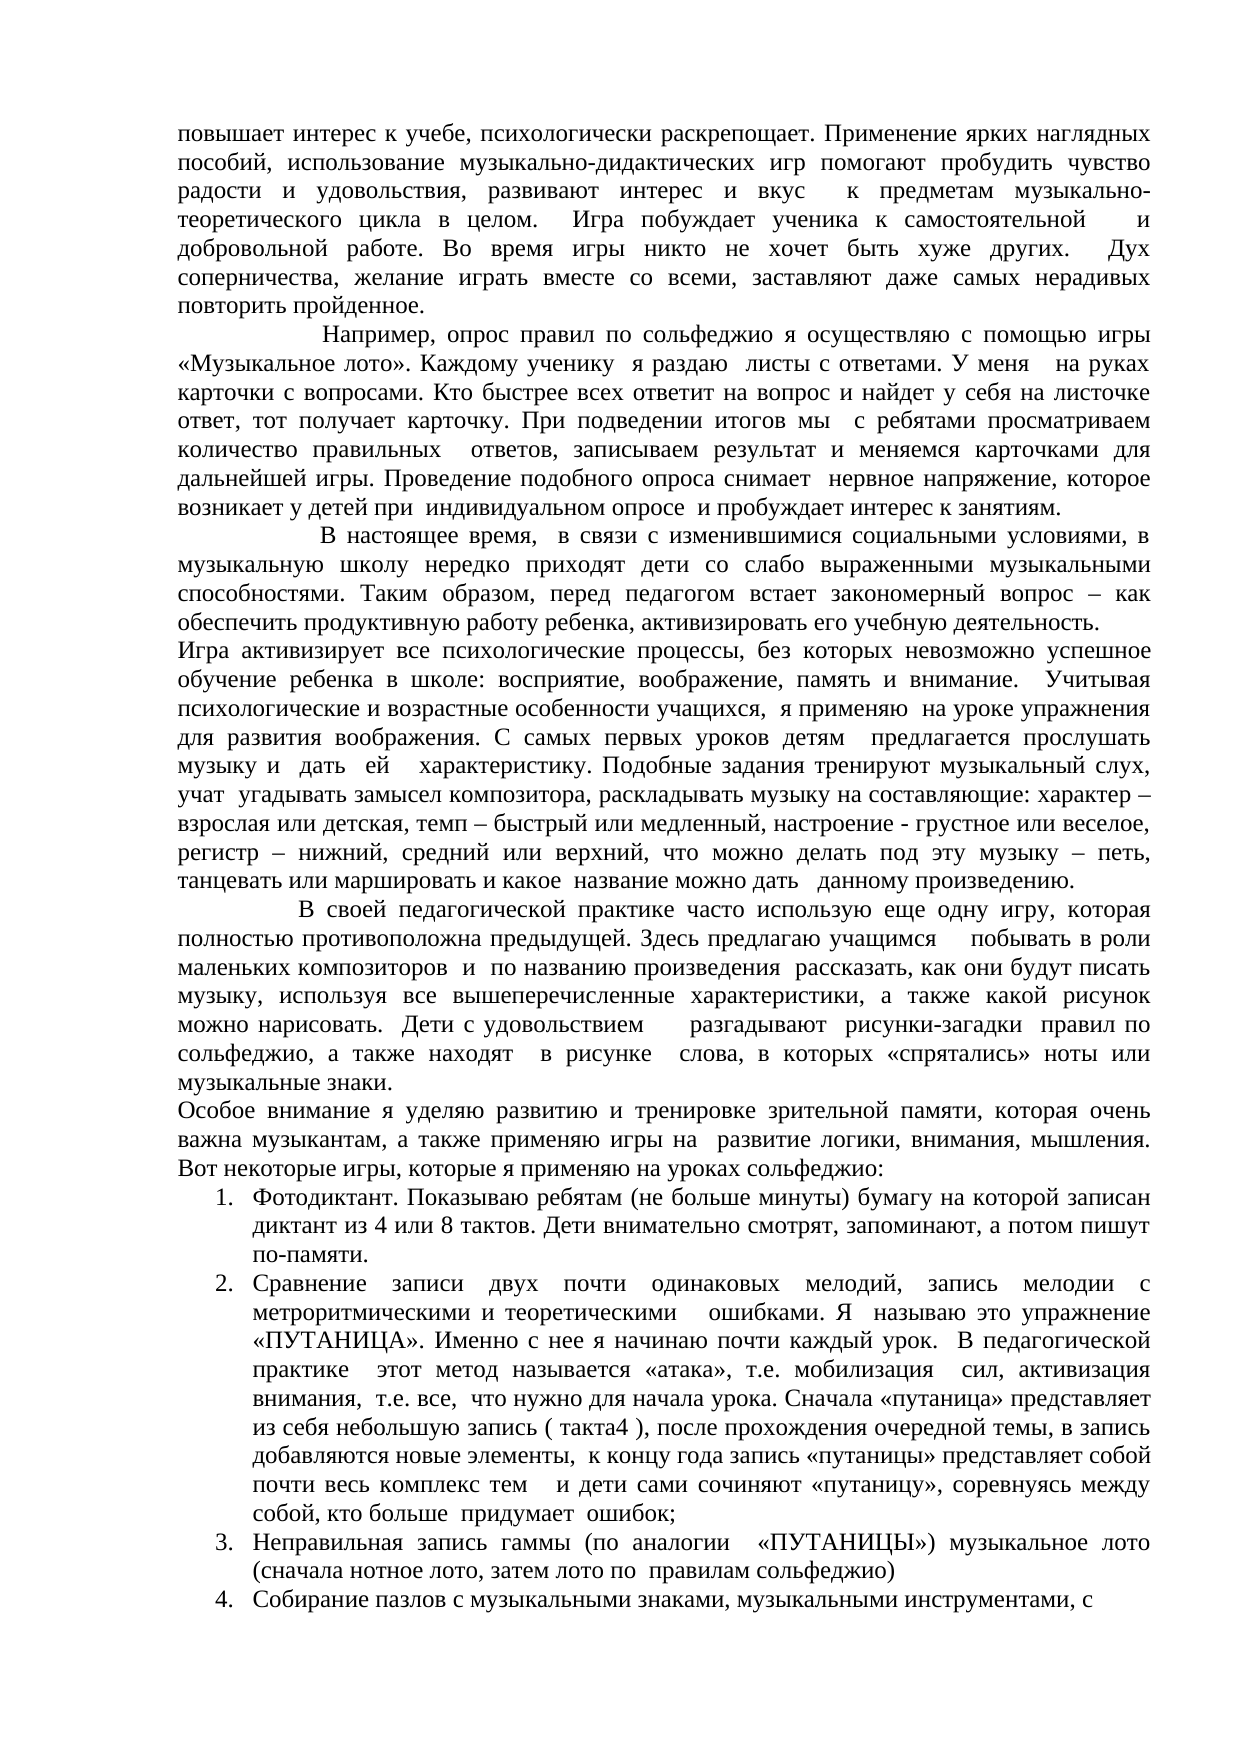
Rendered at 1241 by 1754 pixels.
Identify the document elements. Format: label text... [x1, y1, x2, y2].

text Например, опрос правил по сольфеджио я осуществляю с помощью игры «Музыкальное лото». Каждому ученику я раздаю листы с ответами. У меня на руках карточки с вопросами. Кто быстрее всех ответит на вопрос и найдет у себя на листочке ответ, тот получает карточку. При подведении итогов мы с ребятами просматриваем количество правильных ответов, записываем результат и меняемся карточками для дальнейшей игры. Проведение подобного опроса снимает нервное напряжение, которое возникает у детей при индивидуальном опросе и пробуждает интерес к занятиям. [177, 319, 1152, 521]
text Игра активизирует все психологические процессы, без которых невозможно успешное обучение ребенка в школе: восприятие, воображение, память и внимание. Учитывая психологические и возрастные особенности учащихся, я применяю на уроке упражнения для развития воображения. С самых первых уроков детям предлагается прослушать музыку и дать ей характеристику. Подобные задания тренируют музыкальный слух, учат угадывать замысел композитора, раскладывать музыку на составляющие: характер – взрослая или детская, темп – быстрый или медленный, настроение - грустное или веселое, регистр – нижний, средний или верхний, что можно делать под эту музыку – петь, танцевать или маршировать и какое название можно дать данному произведению. [177, 636, 1152, 894]
text В своей педагогической практике часто использую еще одну игру, которая полностью противоположна предыдущей. Здесь предлагаю учащимся побывать в роли маленьких композиторов и по названию произведения рассказать, как они будут писать музыку, используя все вышеперечисленные характеристики, а также какой рисунок можно нарисовать. Дети с удовольствием разгадывают рисунки-загадки правил по сольфеджио, а также находят в рисунке слова, в которых «спрятались» ноты или музыкальные знаки. [177, 894, 1152, 1096]
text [177, 118, 1152, 319]
text В настоящее время, в связи с изменившимися социальными условиями, в музыкальную школу нередко приходят дети со слабо выраженными музыкальными способностями. Таким образом, перед педагогом встает закономерный вопрос – как обеспечить продуктивную работу ребенка, активизировать его учебную деятельность. [177, 521, 1152, 636]
list Сравнение записи двух почти одинаковых мелодий, запись мелодии с метроритмическими и теоретическими ошибками. Я называю это упражнение «ПУТАНИЦА». Именно с нее я начинаю почти каждый урок. В педагогической практике этот метод называется «атака», т.е. мобилизация сил, активизация внимания, т.е. все, что нужно для начала урока. Сначала «путаница» представляет из себя небольшую запись ( такта4 ), после прохождения очередной темы, в запись добавляются новые элементы, к концу года запись «путаницы» представляет собой почти весь комплекс тем и дети сами сочиняют «путаницу», соревнуясь между собой, кто больше придумает ошибок; [215, 1268, 1152, 1527]
list Собирание пазлов с музыкальными знаками, музыкальными инструментами, с [215, 1584, 1152, 1613]
list Неправильная запись гаммы (по аналогии «ПУТАНИЦЫ») музыкальное лото (сначала нотное лото, затем лото по правилам сольфеджио) [215, 1527, 1152, 1584]
text Особое внимание я уделяю развитию и тренировке зрительной памяти, которая очень важна музыкантам, а также применяю игры на развитие логики, внимания, мышления. Вот некоторые игры, которые я применяю на уроках сольфеджио: [177, 1096, 1152, 1182]
list Фотодиктант. Показываю ребятам (не больше минуты) бумагу на которой записан диктант из 4 или 8 тактов. Дети внимательно смотрят, запоминают, а потом пишут по-памяти. [215, 1182, 1152, 1268]
